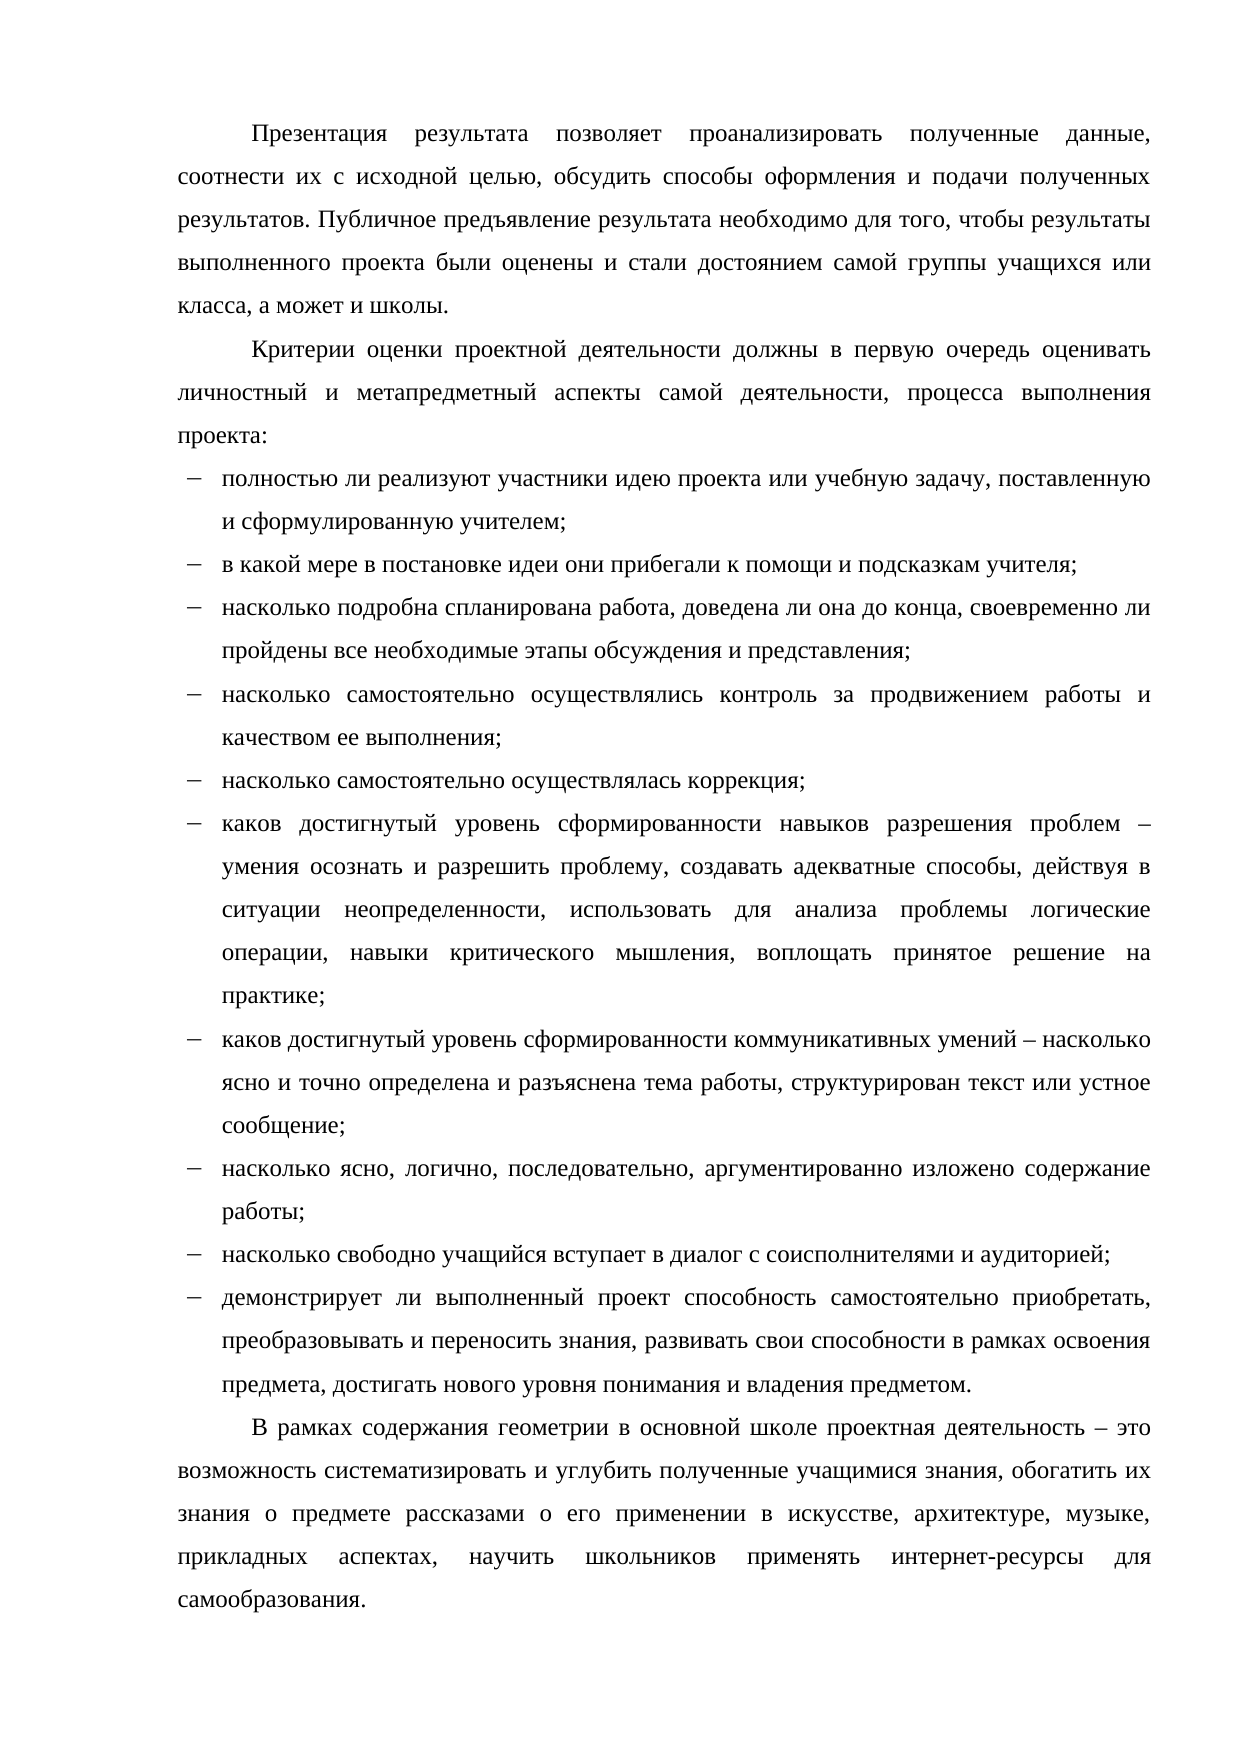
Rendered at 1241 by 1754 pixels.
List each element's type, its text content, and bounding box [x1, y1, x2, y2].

text Критерии оценки проектной деятельности должны в первую очередь оценивать личностный и метапредметный аспекты самой деятельности, процесса выполнения проекта: [177, 334, 1152, 449]
text Презентация результата позволяет проанализировать полученные данные, соотнести их с исходной целью, обсудить способы оформления и подачи полученных результатов. Публичное предъявление результата необходимо для того, чтобы результаты выполненного проекта были оценены и стали достоянием самой группы учащихся или класса, а может и школы. [177, 118, 1152, 319]
list насколько самостоятельно осуществлялась коррекция; [184, 765, 1152, 794]
list насколько ясно, логично, последовательно, аргументированно изложено содержание работы; [184, 1153, 1152, 1225]
text В рамках содержания геометрии в основной школе проектная деятельность – это возможность систематизировать и углубить полученные учащимися знания, обогатить их знания о предмете рассказами о его применении в искусстве, архитектуре, музыке, прикладных аспектах, научить школьников применять интернет-ресурсы для самообразования. [177, 1412, 1152, 1613]
list насколько самостоятельно осуществлялись контроль за продвижением работы и качеством ее выполнения; [184, 679, 1152, 751]
list насколько подробна спланирована работа, доведена ли она до конца, своевременно ли пройдены все необходимые этапы обсуждения и представления; [184, 592, 1152, 664]
list насколько свободно учащийся вступает в диалог с соисполнителями и аудиторией; [184, 1239, 1152, 1268]
list полностью ли реализуют участники идею проекта или учебную задачу, поставленную и сформулированную учителем; [184, 463, 1152, 535]
list в какой мере в постановке идеи они прибегали к помощи и подсказкам учителя; [184, 549, 1152, 578]
list демонстрирует ли выполненный проект способность самостоятельно приобретать, преобразовывать и переносить знания, развивать свои способности в рамках освоения предмета, достигать нового уровня понимания и владения предметом. [184, 1282, 1152, 1397]
list каков достигнутый уровень сформированности навыков разрешения проблем – умения осознать и разрешить проблему, создавать адекватные способы, действуя в ситуации неопределенности, использовать для анализа проблемы логические операции, навыки критического мышления, воплощать принятое решение на практике; [184, 808, 1152, 1009]
list каков достигнутый уровень сформированности коммуникативных умений – насколько ясно и точно определена и разъяснена тема работы, структурирован текст или устное сообщение; [184, 1024, 1152, 1139]
